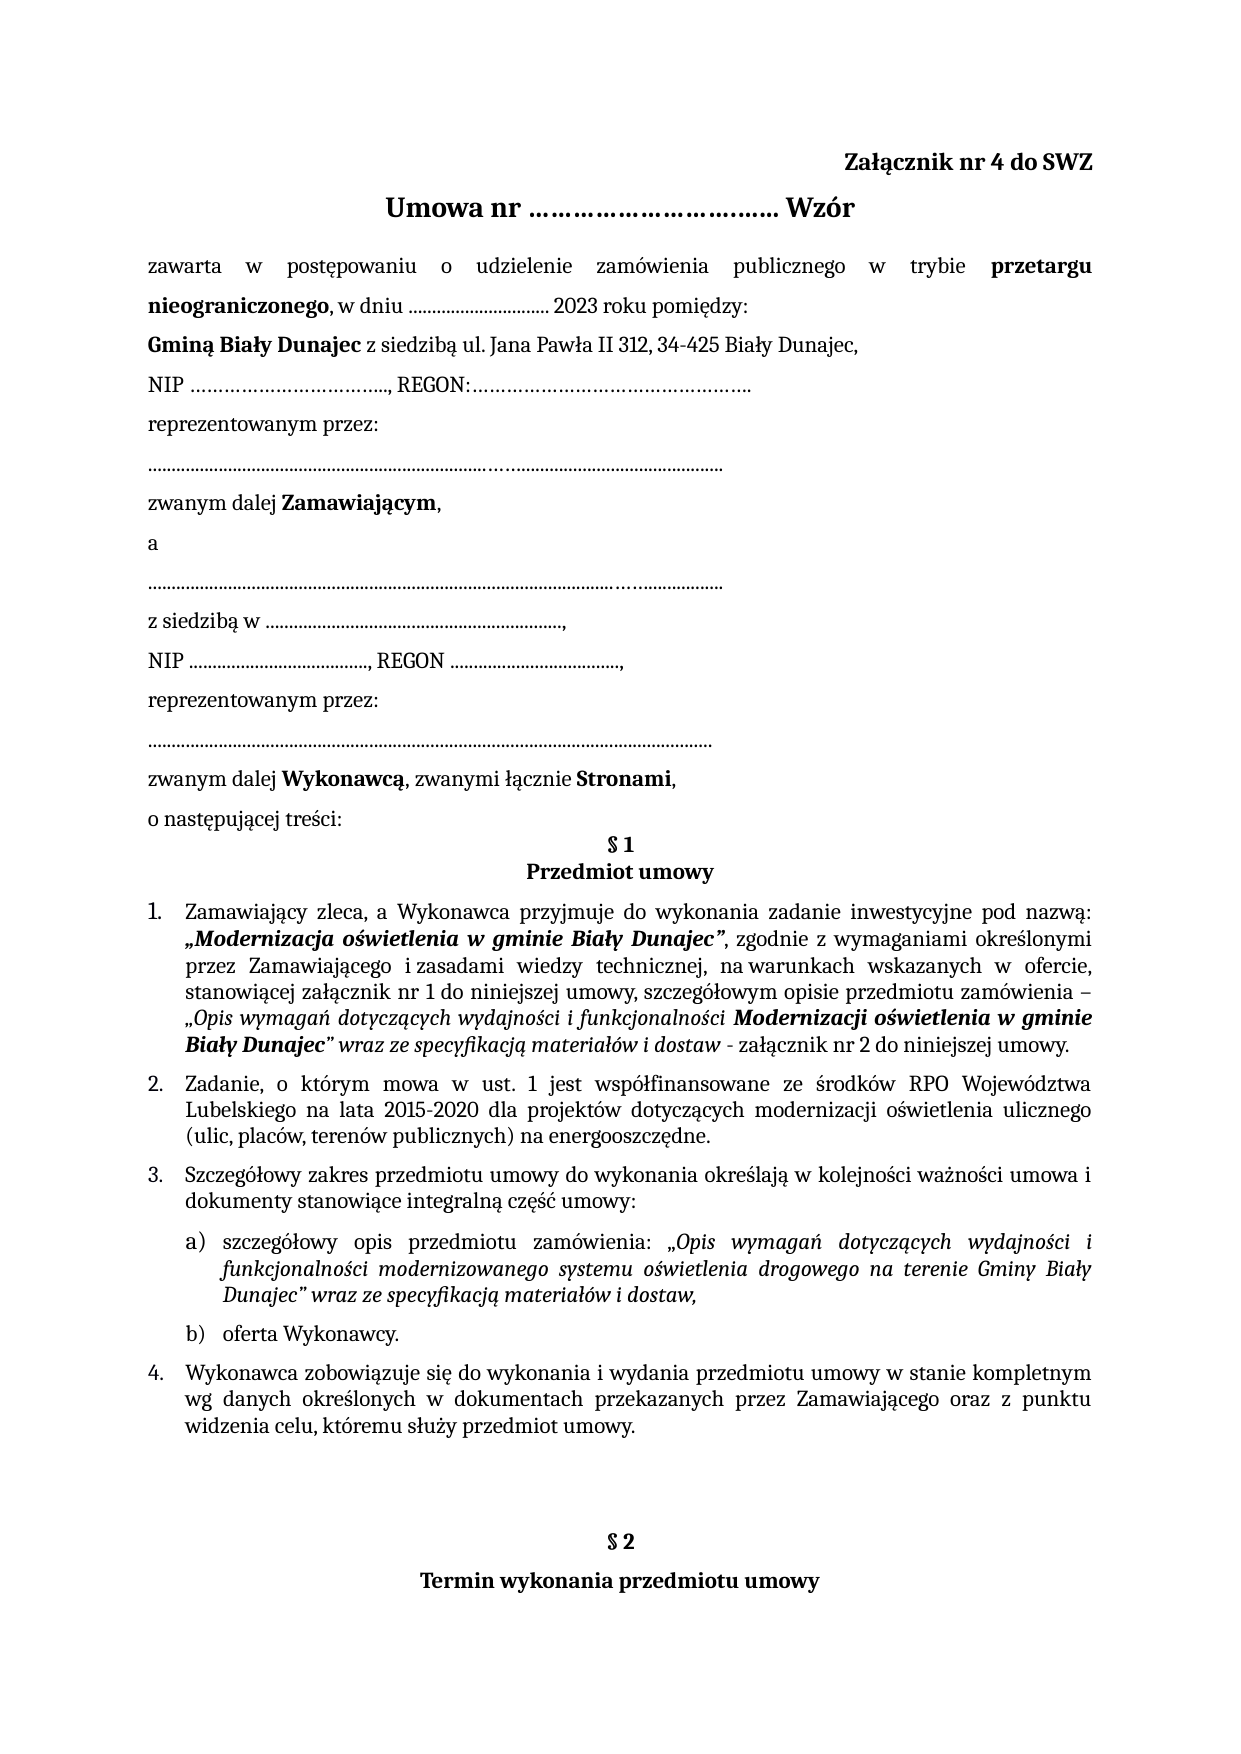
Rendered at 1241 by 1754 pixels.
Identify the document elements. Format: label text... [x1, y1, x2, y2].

text § 2 [148, 1529, 1093, 1556]
text ........................................................................……........................................... [148, 450, 1093, 477]
text o następującej treści: [148, 806, 1093, 832]
list oferta Wykonawcy. [185, 1321, 1093, 1347]
text § 1 [148, 832, 1093, 858]
text zwanym dalej Zamawiającym, [148, 490, 1093, 516]
subtitle Załącznik nr 4 do SWZ [148, 148, 1093, 176]
text zwanym dalej Wykonawcą, zwanymi łącznie Stronami, [148, 766, 1093, 793]
text Przedmiot umowy [148, 858, 1093, 885]
text reprezentowanym przez: [148, 687, 1093, 714]
text a [148, 529, 1093, 556]
list szczegółowy opis przedmiotu zamówienia: „Opis wymagań dotyczących wydajności i funkcjonalności modernizowanego systemu oświetlenia drogowego na terenie Gminy Biały Dunajec” wraz ze specyfikacją materiałów i dostaw, [185, 1227, 1093, 1308]
text z siedzibą w ..............................................................., [148, 608, 1093, 635]
list Zamawiający zleca, a Wykonawca przyjmuje do wykonania zadanie inwestycyjne pod nazwą: „Modernizacja oświetlenia w gminie Biały Dunajec”, zgodnie z wymaganiami określonymi przez Zamawiającego i zasadami wiedzy technicznej, na warunkach wskazanych w ofercie, stanowiącej załącznik nr 1 do niniejszej umowy, szczegółowym opisie przedmiotu zamówienia – „Opis wymagań dotyczących wydajności i funkcjonalności Modernizacji oświetlenia w gminie Biały Dunajec” wraz ze specyfikacją materiałów i dostaw - załącznik nr 2 do niniejszej umowy. [148, 897, 1093, 1058]
list Wykonawca zobowiązuje się do wykonania i wydania przedmiotu umowy w stanie kompletnym wg danych określonych w dokumentach przekazanych przez Zamawiającego oraz z punktu widzenia celu, któremu służy przedmiot umowy. [148, 1360, 1093, 1439]
list Zadanie, o którym mowa w ust. 1 jest współfinansowane ze środków RPO Województwa Lubelskiego na lata 2015-2020 dla projektów dotyczących modernizacji oświetlenia ulicznego (ulic, placów, terenów publicznych) na energooszczędne. [148, 1070, 1093, 1149]
subtitle Umowa nr ……………………….…... Wzór [148, 191, 1093, 224]
text zawarta w postępowaniu o udzielenie zamówienia publicznego w trybie przetargu nieograniczonego, w dniu .............................. 2023 roku pomiędzy: [148, 253, 1093, 319]
text NIP …………………………….., REGON:…………………………………………. [148, 371, 1093, 398]
text ........................................................................................................................ [148, 727, 1093, 753]
text reprezentowanym przez: [148, 411, 1093, 437]
list Szczegółowy zakres przedmiotu umowy do wykonania określają w kolejności ważności umowa i dokumenty stanowiące integralną część umowy: [148, 1162, 1093, 1214]
text Gminą Biały Dunajec z siedzibą ul. Jana Pawła II 312, 34-425 Biały Dunajec, [148, 332, 1093, 358]
text Termin wykonania przedmiotu umowy [148, 1568, 1093, 1594]
text NIP ......................................, REGON ...................................., [148, 648, 1093, 674]
text ...................................................................................................……................ [148, 569, 1093, 595]
